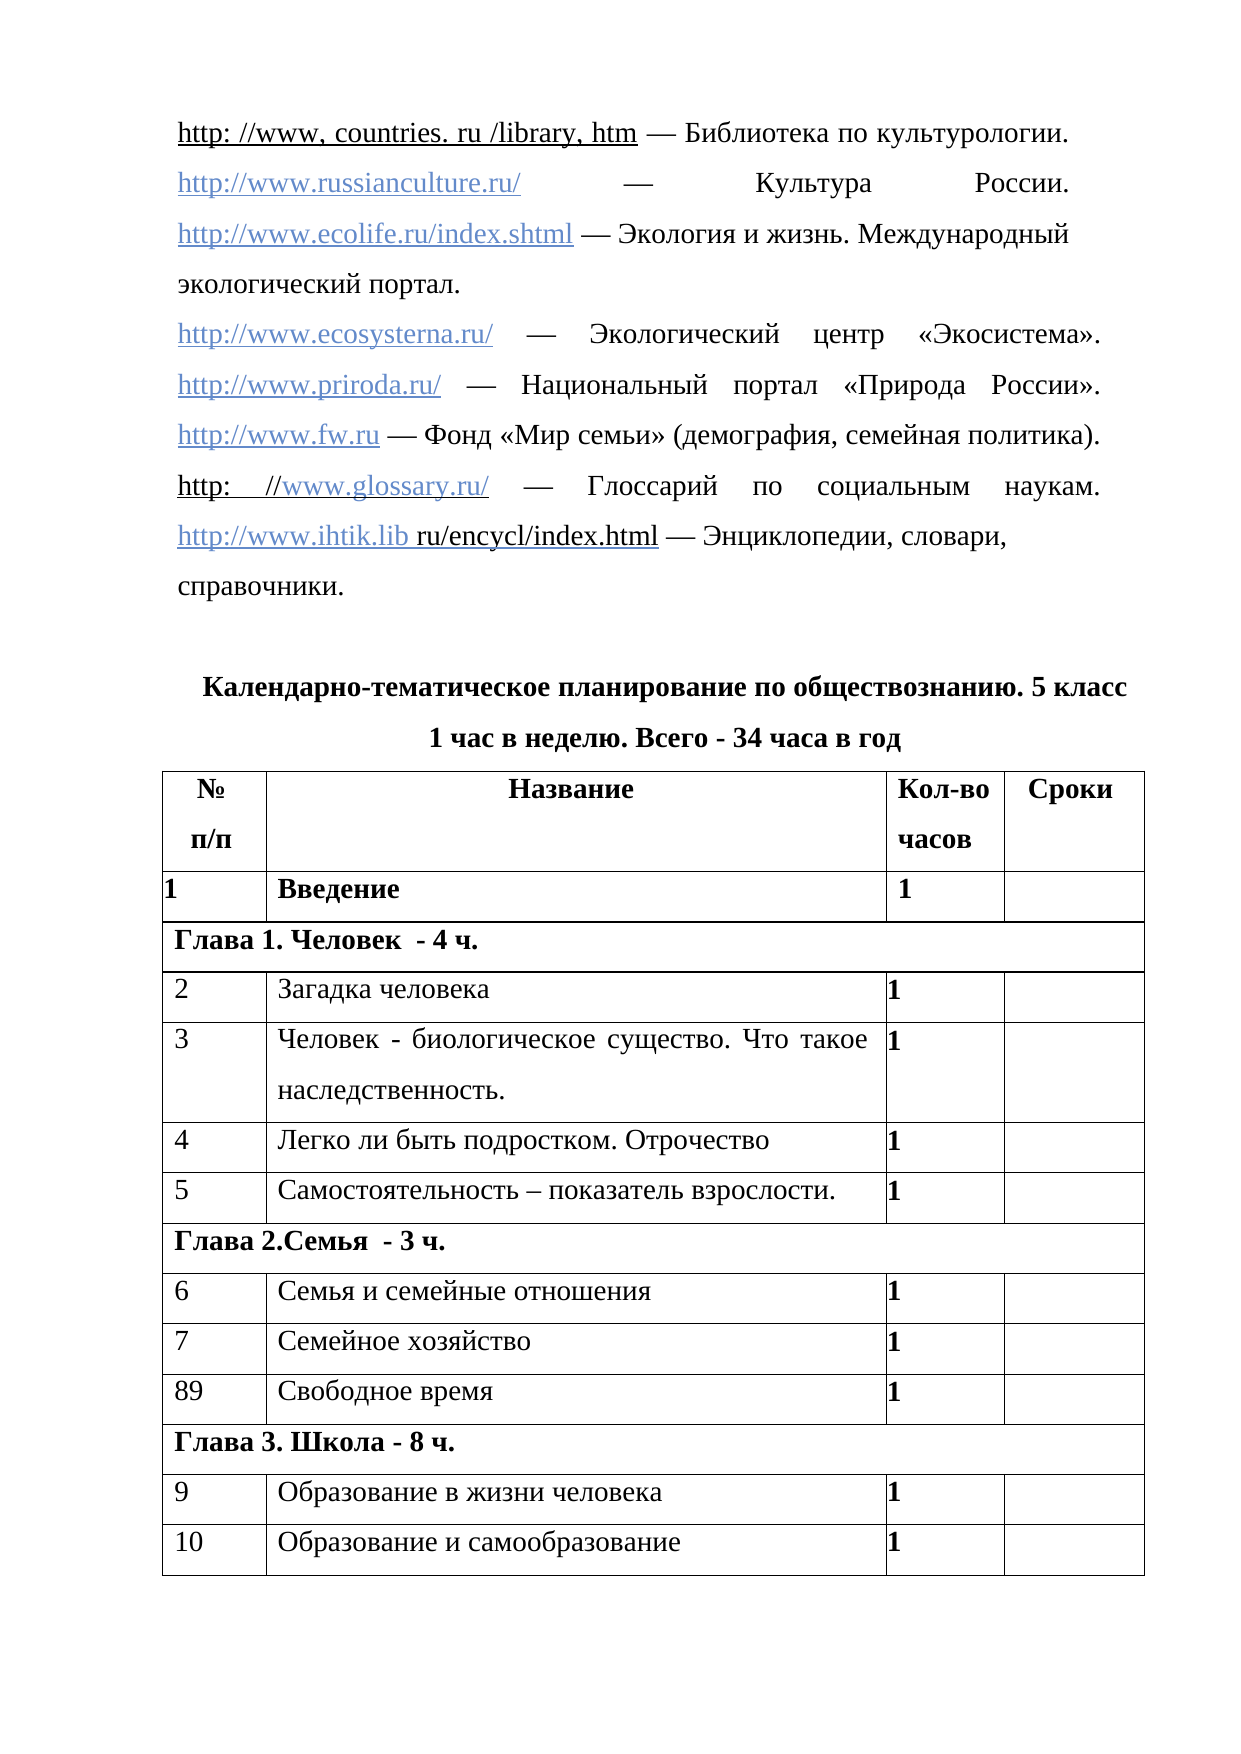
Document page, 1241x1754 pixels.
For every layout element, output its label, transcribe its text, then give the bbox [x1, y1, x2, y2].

table_cell Образование в жизни человека [267, 1475, 886, 1524]
text справочники. [177, 568, 1165, 602]
table_cell Самостоятельность – показатель взрослости. [267, 1173, 886, 1223]
table_cell [1005, 1324, 1144, 1373]
table_cell 2 [163, 973, 266, 1022]
table_cell Введение [267, 872, 886, 921]
table_cell Человек - биологическое существо. Что такое наследственность. [267, 1023, 886, 1122]
table_cell Свободное время [267, 1375, 886, 1423]
table_cell Образование и самообразование [267, 1525, 886, 1574]
text http: //www, countries. ru /library, htm — Библиотека по культурологии. http://www.russianculture.ru/ — Культура России. http://www.ecolife.ru/index.shtml — Экология и жизнь. Международный экологический портал. [177, 115, 1070, 300]
table_cell 1 [887, 1324, 1004, 1373]
table_cell [1005, 1173, 1144, 1223]
table_cell [1005, 1123, 1144, 1172]
subtitle Календарно-тематическое планирование по обществознанию. 5 класс 1 час в неделю. Всего - 34 часа в год [202, 669, 1128, 753]
table_cell 9 [163, 1475, 266, 1524]
table_cell [1005, 973, 1144, 1022]
text http://www.ecosysterna.ru/ — Экологический центр «Экосистема». http://www.priroda.ru/ — Национальный портал «Природа России». http://www.fw.ru — Фонд «Мир семьи» (демография, семейная политика). http: //www.glossary.ru/ — Глоссарий по социальным наукам. http://www.ihtik.lib ru/encycl/index.html — Энциклопедии, словари, [177, 317, 1101, 551]
table_cell 1 [887, 973, 1004, 1022]
table_cell Глава 1. Человек - 4 ч. [163, 923, 1144, 971]
table_cell 1 [887, 1475, 1004, 1524]
table_cell Семья и семейные отношения [267, 1274, 886, 1323]
table_cell [1005, 1274, 1144, 1323]
table_cell 1 [887, 1123, 1004, 1172]
table_cell 1 [163, 872, 266, 921]
table_header Сроки [1005, 772, 1144, 871]
table_cell 3 [163, 1023, 266, 1122]
table_cell 1 [887, 1525, 1004, 1574]
table_cell [1005, 1375, 1144, 1423]
table_cell [1005, 1023, 1144, 1122]
table_header Название [267, 772, 886, 871]
table_header № п/п [163, 772, 266, 871]
table_cell 1 [887, 872, 1004, 921]
table_cell Глава 2.Семья - 3 ч. [163, 1224, 1144, 1273]
table_cell 6 [163, 1274, 266, 1323]
table_cell Глава 3. Школа - 8 ч. [163, 1425, 1144, 1474]
table_cell 1 [887, 1173, 1004, 1223]
table_cell 1 [887, 1375, 1004, 1423]
table_cell [1005, 872, 1144, 921]
table_cell Загадка человека [267, 973, 886, 1022]
table_header Кол-во часов [887, 772, 1004, 871]
table_cell 89 [163, 1375, 266, 1423]
table_cell 4 [163, 1123, 266, 1172]
table_cell 7 [163, 1324, 266, 1373]
table_cell [1005, 1525, 1144, 1574]
table_cell 1 [887, 1023, 1004, 1122]
table_cell Легко ли быть подростком. Отрочество [267, 1123, 886, 1172]
table_cell 10 [163, 1525, 266, 1574]
table_cell [1005, 1475, 1144, 1524]
table_cell 1 [887, 1274, 1004, 1323]
table_cell 5 [163, 1173, 266, 1223]
table_cell Семейное хозяйство [267, 1324, 886, 1373]
